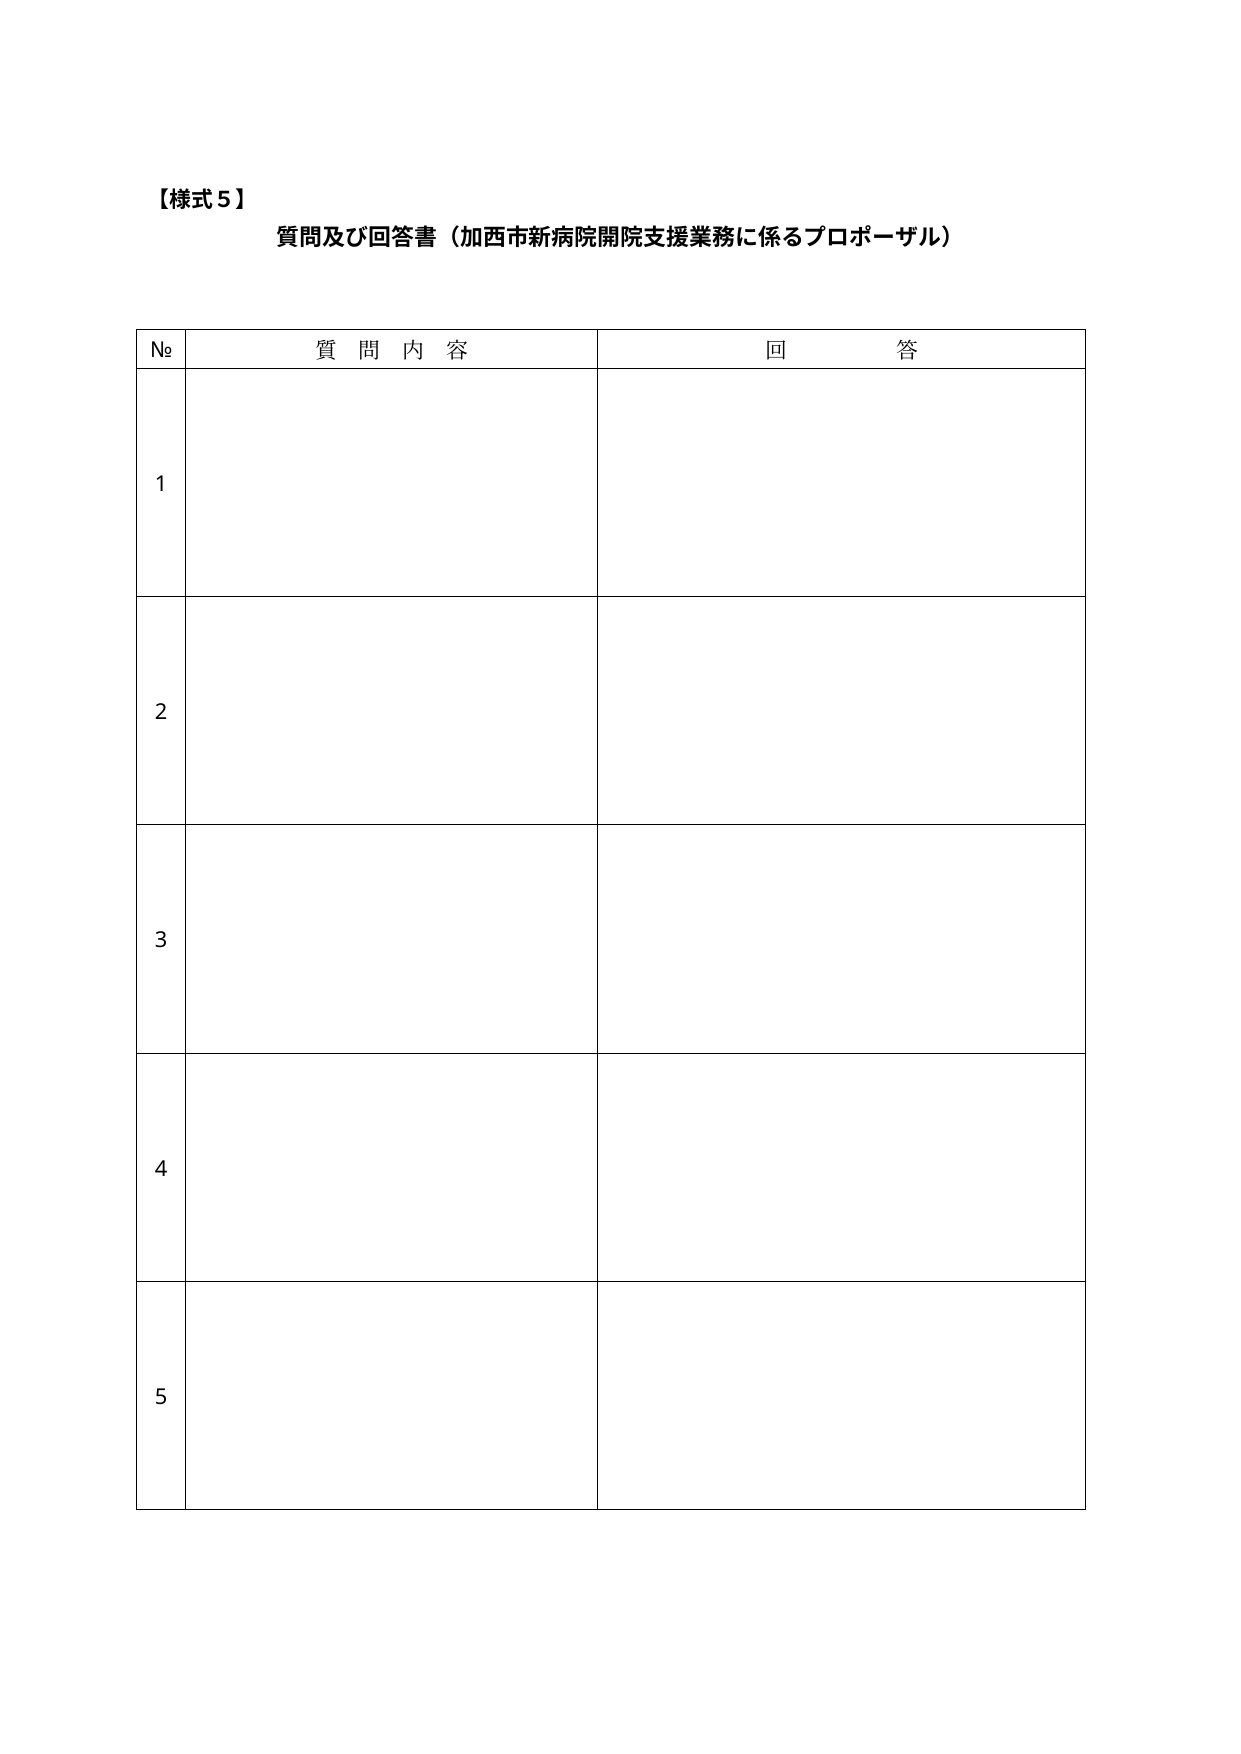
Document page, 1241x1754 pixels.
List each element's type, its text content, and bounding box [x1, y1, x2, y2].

table_cell [186, 1054, 597, 1281]
table_cell 3 [137, 825, 185, 1053]
table_cell [598, 825, 1085, 1053]
table_header № [137, 330, 185, 368]
table_cell [186, 1282, 597, 1509]
table_cell [186, 597, 597, 824]
table_cell [186, 369, 597, 596]
table_cell 1 [137, 369, 185, 596]
table_header 質 問 内 容 [186, 330, 597, 368]
table_cell [598, 597, 1085, 824]
table_cell [186, 825, 597, 1053]
text 質問及び回答書（加西市新病院開院支援業務に係るプロポーザル） [148, 217, 1092, 254]
text 【様式５】 [148, 179, 1092, 217]
table_cell 4 [137, 1054, 185, 1281]
table_cell [598, 1054, 1085, 1281]
table_cell 5 [137, 1282, 185, 1509]
table_cell 2 [137, 597, 185, 824]
table_cell [598, 1282, 1085, 1509]
table_header 回 答 [598, 330, 1085, 368]
table_cell [598, 369, 1085, 596]
